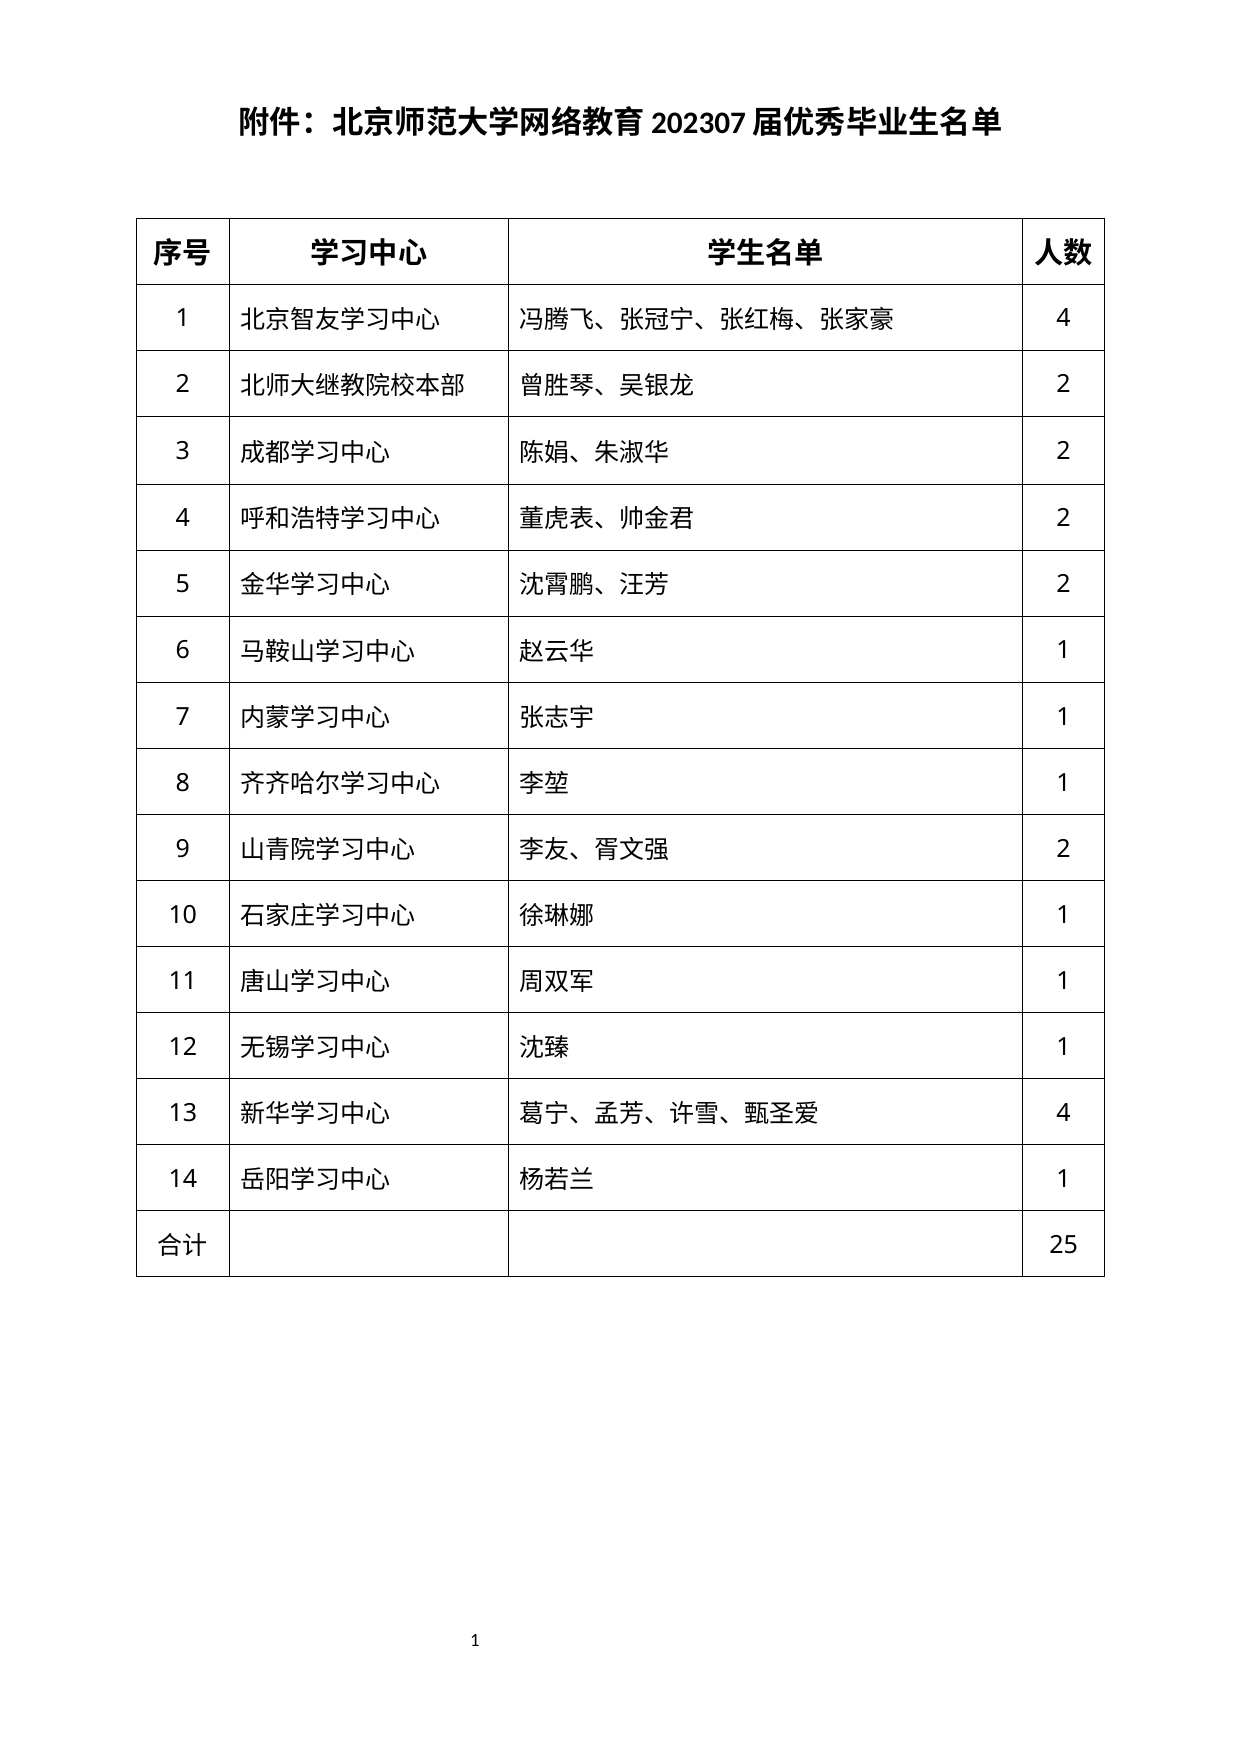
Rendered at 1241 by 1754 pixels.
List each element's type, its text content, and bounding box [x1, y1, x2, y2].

table_cell 2 [1023, 551, 1104, 616]
table_header 人数 [1023, 219, 1104, 284]
table_cell 葛宁、孟芳、许雪、甄圣爱 [509, 1079, 1022, 1144]
table_cell 徐琳娜 [509, 881, 1022, 946]
table_cell 1 [1023, 683, 1104, 748]
table_cell 张志宇 [509, 683, 1022, 748]
table_cell 4 [1023, 1079, 1104, 1144]
table_cell [509, 1211, 1022, 1276]
table_cell 岳阳学习中心 [230, 1145, 508, 1210]
table_cell 沈霄鹏、汪芳 [509, 551, 1022, 616]
table_cell 呼和浩特学习中心 [230, 485, 508, 549]
table_cell 13 [137, 1079, 229, 1144]
table_cell 2 [1023, 485, 1104, 549]
table_cell 5 [137, 551, 229, 616]
table_cell 内蒙学习中心 [230, 683, 508, 748]
table_cell 齐齐哈尔学习中心 [230, 749, 508, 814]
table_cell 11 [137, 947, 229, 1012]
table_cell 7 [137, 683, 229, 748]
table_cell 无锡学习中心 [230, 1013, 508, 1078]
table_cell 1 [1023, 617, 1104, 682]
table_cell 12 [137, 1013, 229, 1078]
table_cell 赵云华 [509, 617, 1022, 682]
table_cell 1 [1023, 881, 1104, 946]
table_cell 成都学习中心 [230, 417, 508, 483]
table_cell 北师大继教院校本部 [230, 351, 508, 416]
table_cell 1 [1023, 1013, 1104, 1078]
table_cell 4 [137, 485, 229, 549]
table_cell 1 [1023, 947, 1104, 1012]
table_cell 董虎表、帅金君 [509, 485, 1022, 549]
table_cell 曾胜琴、吴银龙 [509, 351, 1022, 416]
table_cell 沈臻 [509, 1013, 1022, 1078]
table_header 序号 [137, 219, 229, 284]
table_cell 杨若兰 [509, 1145, 1022, 1210]
table_cell 北京智友学习中心 [230, 285, 508, 350]
table_cell 周双军 [509, 947, 1022, 1012]
table_cell 1 [1023, 749, 1104, 814]
table_cell 14 [137, 1145, 229, 1210]
table_cell 1 [1023, 1145, 1104, 1210]
table_cell 2 [137, 351, 229, 416]
table_cell 3 [137, 417, 229, 483]
table_header 学习中心 [230, 219, 508, 284]
table_cell 山青院学习中心 [230, 815, 508, 880]
table_cell 李友、胥文强 [509, 815, 1022, 880]
table_cell 8 [137, 749, 229, 814]
table_cell 唐山学习中心 [230, 947, 508, 1012]
table_cell 1 [137, 285, 229, 350]
text 附件：北京师范大学网络教育202307届优秀毕业生名单 [75, 88, 1165, 153]
table_cell 2 [1023, 815, 1104, 880]
table_cell 9 [137, 815, 229, 880]
table_cell 石家庄学习中心 [230, 881, 508, 946]
table_cell 李堃 [509, 749, 1022, 814]
table_cell 25 [1023, 1211, 1104, 1276]
table_cell 陈娟、朱淑华 [509, 417, 1022, 483]
table_cell 新华学习中心 [230, 1079, 508, 1144]
table_cell 2 [1023, 351, 1104, 416]
table_cell 金华学习中心 [230, 551, 508, 616]
table_cell 合计 [137, 1211, 229, 1276]
table_cell 马鞍山学习中心 [230, 617, 508, 682]
table_header 学生名单 [509, 219, 1022, 284]
table_cell 4 [1023, 285, 1104, 350]
table_cell 冯腾飞、张冠宁、张红梅、张家豪 [509, 285, 1022, 350]
table_cell [230, 1211, 508, 1276]
table_cell 6 [137, 617, 229, 682]
table_cell 10 [137, 881, 229, 946]
table_cell 2 [1023, 417, 1104, 483]
